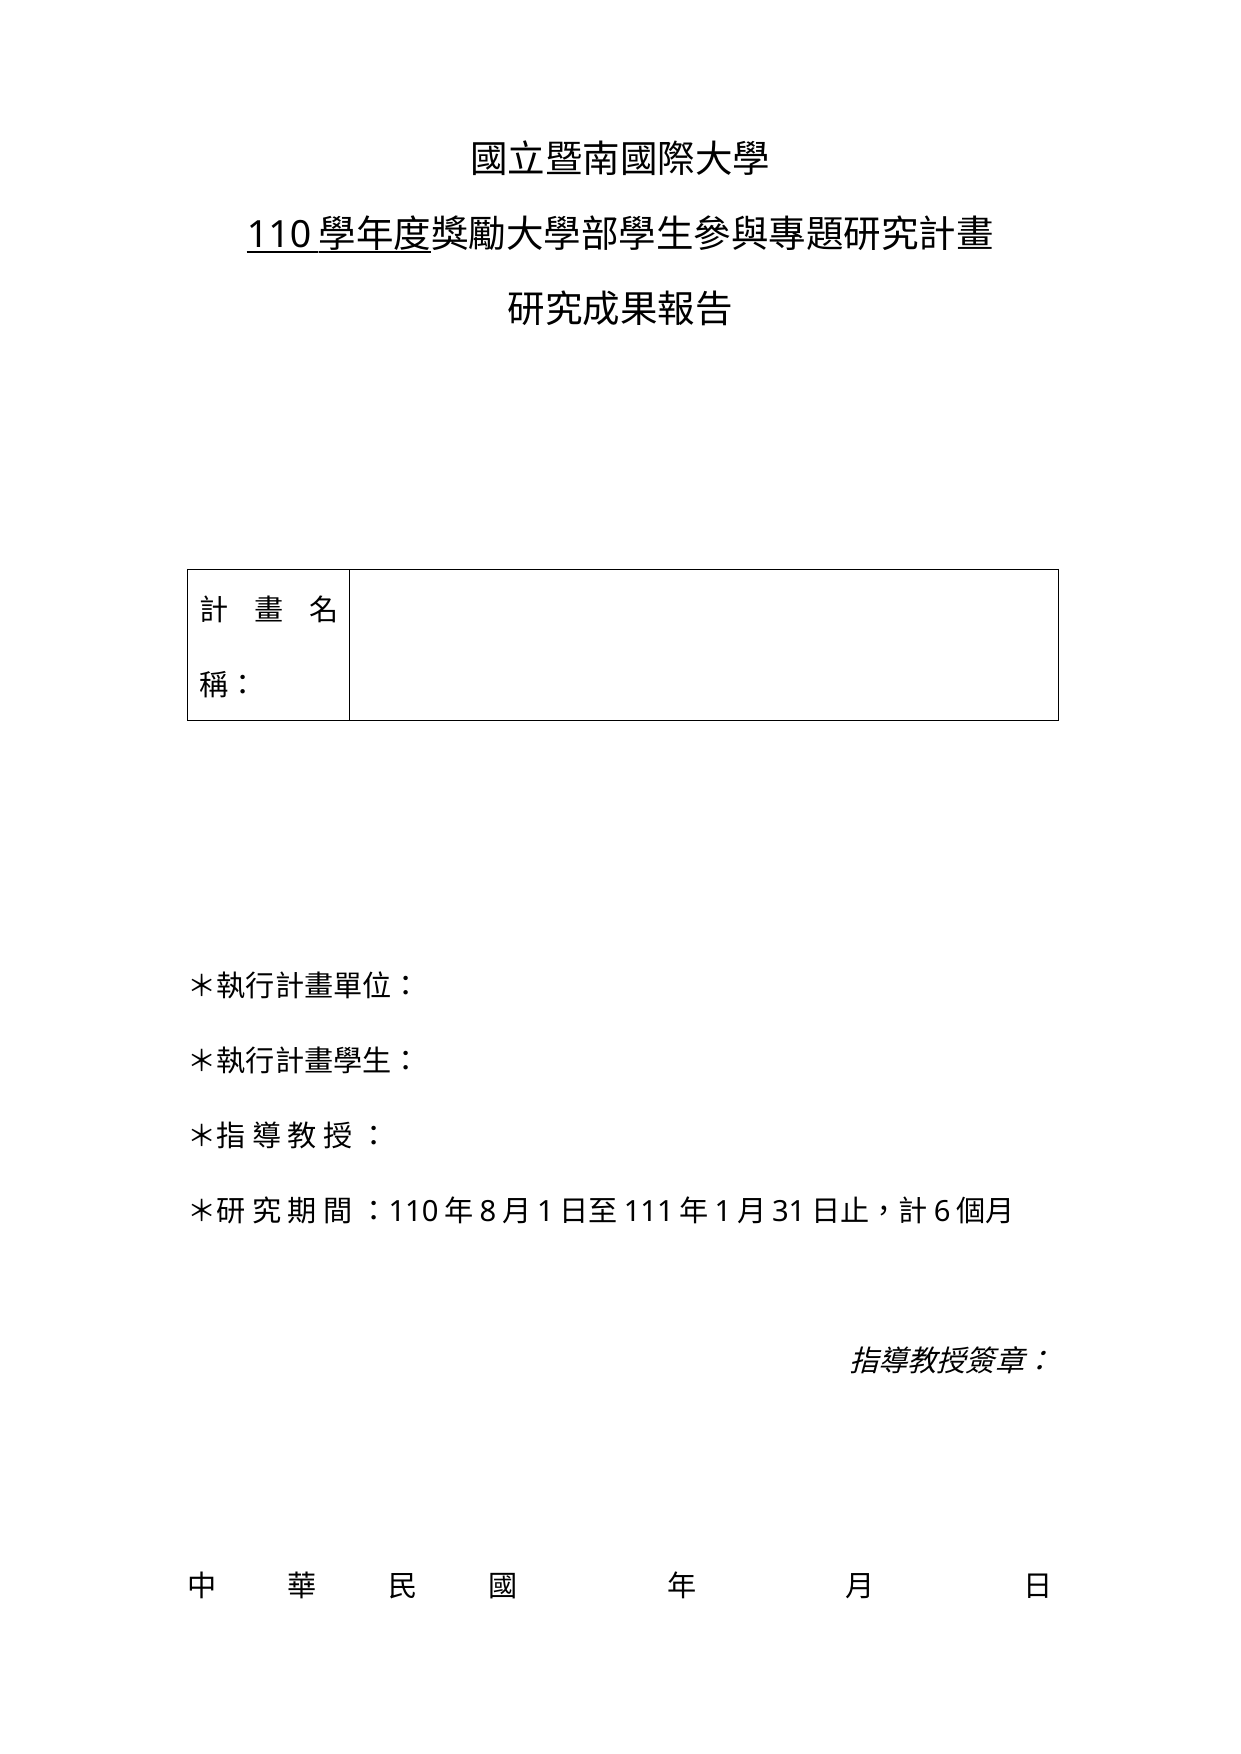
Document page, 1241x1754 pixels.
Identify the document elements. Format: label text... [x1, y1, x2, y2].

text ＊指 導 教 授 ： [187, 1096, 1053, 1171]
text 研究成果報告 [187, 269, 1053, 344]
text 指導教授簽章： [187, 1321, 1053, 1396]
text ＊執行計畫單位： [187, 946, 1053, 1021]
text 國立暨南國際大學 [187, 119, 1053, 194]
text ＊執行計畫學生： [187, 1021, 1053, 1096]
text 中華民國 年 月 日 [187, 1546, 1053, 1621]
text 110學年度獎勵大學部學生參與專題研究計畫 [187, 194, 1053, 269]
text ＊研 究 期 間 ：110年8月1日至111年1月31日止，計6個月 [187, 1171, 1053, 1246]
table_header [350, 570, 1058, 720]
table_header 計畫名稱： [188, 570, 349, 720]
